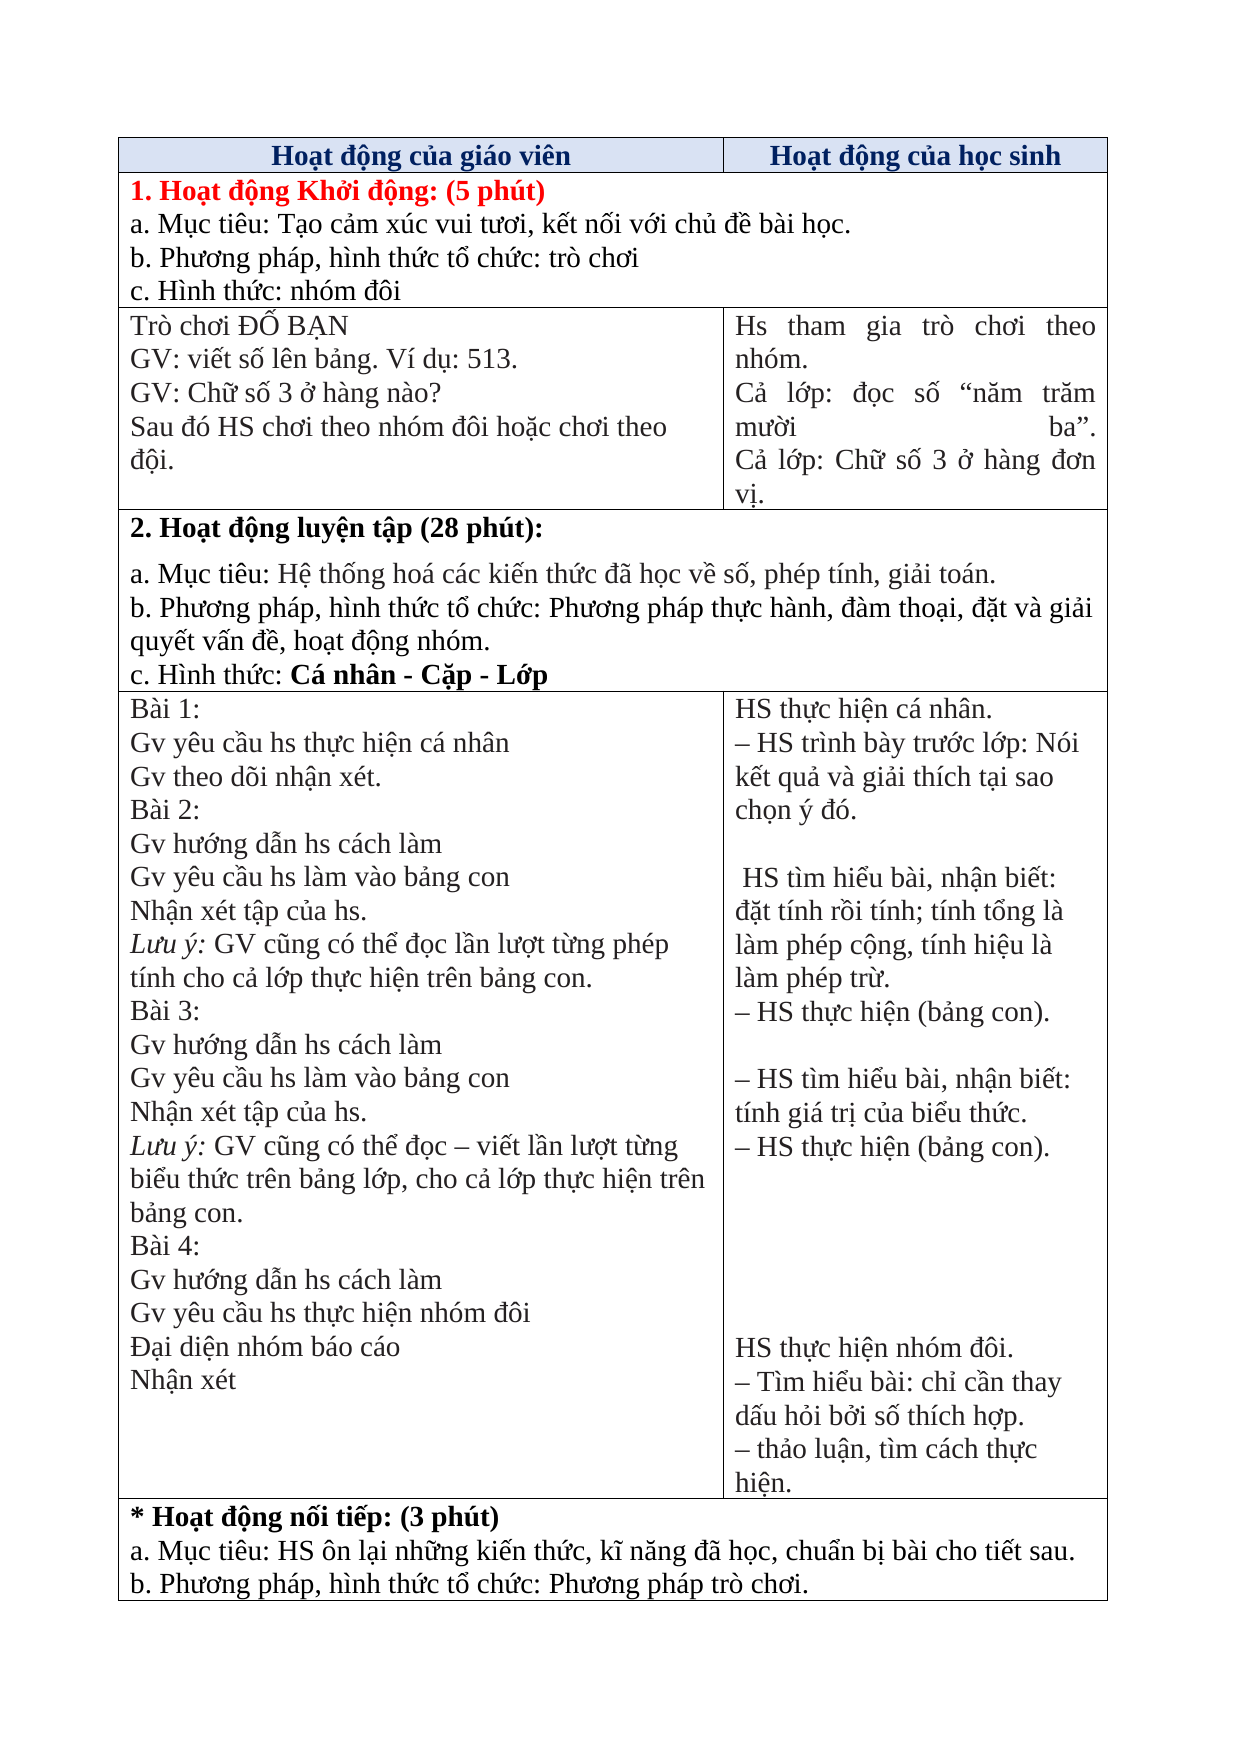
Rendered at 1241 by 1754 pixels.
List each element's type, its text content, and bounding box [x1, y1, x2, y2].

table_cell Bài 1: Gv yêu cầu hs thực hiện cá nhân Gv theo dõi nhận xét. Bài 2: Gv hướng dẫn hs cách làm Gv yêu cầu hs làm vào bảng con Nhận xét tập của hs. Lưu ý: GV cũng có thể đọc lần lượt từng phép tính cho cả lớp thực hiện trên bảng con. Bài 3: Gv hướng dẫn hs cách làm Gv yêu cầu hs làm vào bảng con Nhận xét tập của hs. Lưu ý: GV cũng có thể đọc – viết lần lượt từng biểu thức trên bảng lớp, cho cả lớp thực hiện trên bảng con. Bài 4: Gv hướng dẫn hs cách làm Gv yêu cầu hs thực hiện nhóm đôi Đại diện nhóm báo cáo Nhận xét [119, 692, 723, 1498]
table_cell HS thực hiện cá nhân. – HS trình bày trước lớp: Nói kết quả và giải thích tại sao chọn ý đó. HS tìm hiểu bài, nhận biết: đặt tính rồi tính; tính tổng là làm phép cộng, tính hiệu là làm phép trừ. – HS thực hiện (bảng con). – HS tìm hiểu bài, nhận biết: tính giá trị của biểu thức. – HS thực hiện (bảng con). HS thực hiện nhóm đôi. – Tìm hiểu bài: chỉ cần thay dấu hỏi bởi số thích hợp. – thảo luận, tìm cách thực hiện. [724, 692, 1107, 1498]
table_cell Trò chơi ĐỐ BẠN GV: viết số lên bảng. Ví dụ: 513. GV: Chữ số 3 ở hàng nào? Sau đó HS chơi theo nhóm đôi hoặc chơi theo đội. [119, 308, 723, 509]
table_cell Hs tham gia trò chơi theo nhóm. Cả lớp: đọc số “năm trăm mười ba”. Cả lớp: Chữ số 3 ở hàng đơn vị. [724, 308, 1107, 509]
table_cell 1. Hoạt động Khởi động: (5 phút) a. Mục tiêu: Tạo cảm xúc vui tươi, kết nối với chủ đề bài học. b. Phương pháp, hình thức tổ chức: trò chơi c. Hình thức: nhóm đôi [119, 173, 1107, 307]
table_cell 2. Hoạt động luyện tập (28 phút): a. Mục tiêu: Hệ thống hoá các kiến thức đã học về số, phép tính, giải toán. b. Phương pháp, hình thức tổ chức: Phương pháp thực hành, đàm thoại, đặt và giải quyết vấn đề, hoạt động nhóm. c. Hình thức: Cá nhân - Cặp - Lớp [119, 510, 1107, 691]
table_header Hoạt động của giáo viên [119, 138, 723, 172]
table_header Hoạt động của học sinh [724, 138, 1107, 172]
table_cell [119, 1499, 1107, 1600]
